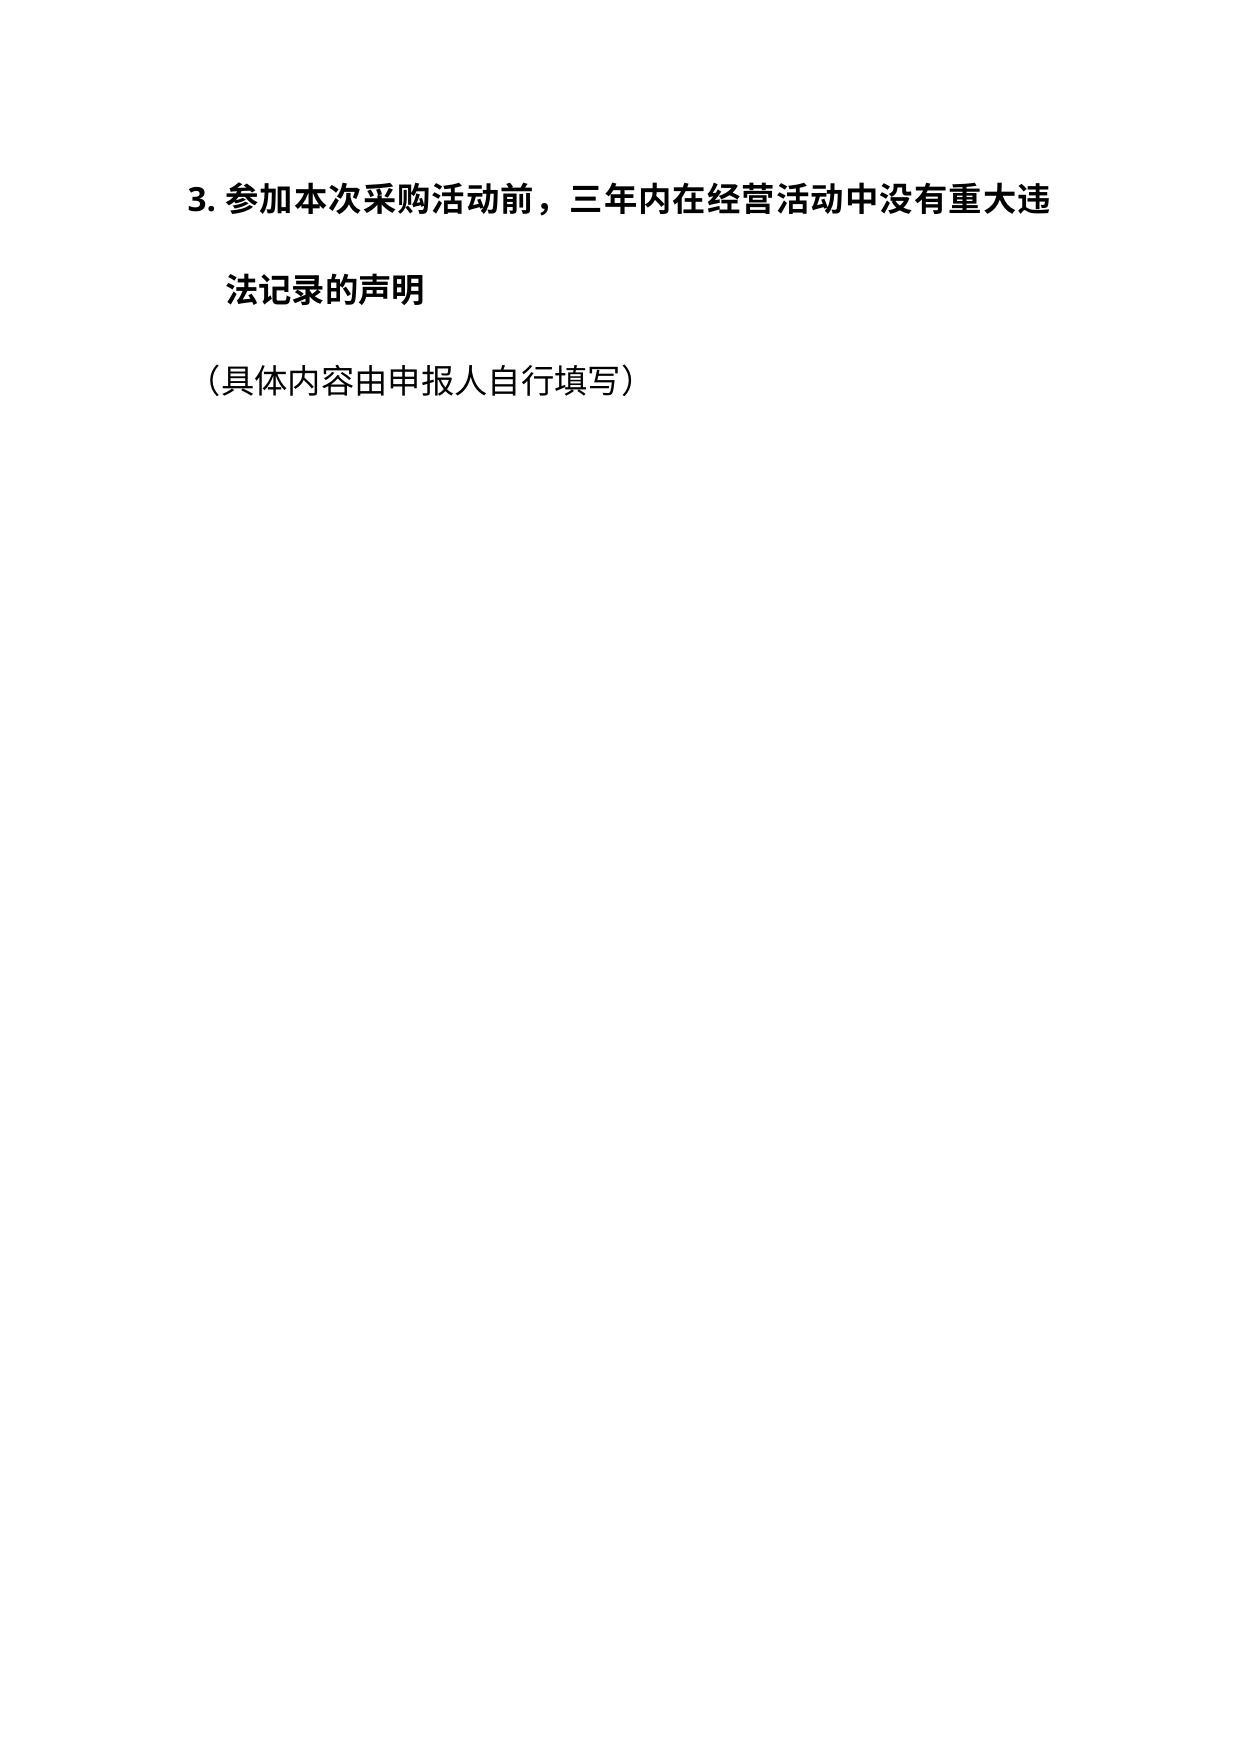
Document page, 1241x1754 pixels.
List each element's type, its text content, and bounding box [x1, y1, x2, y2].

list 参加本次采购活动前，三年内在经营活动中没有重大违法记录的声明 [187, 152, 1053, 333]
text （具体内容由申报人自行填写） [187, 333, 1053, 424]
